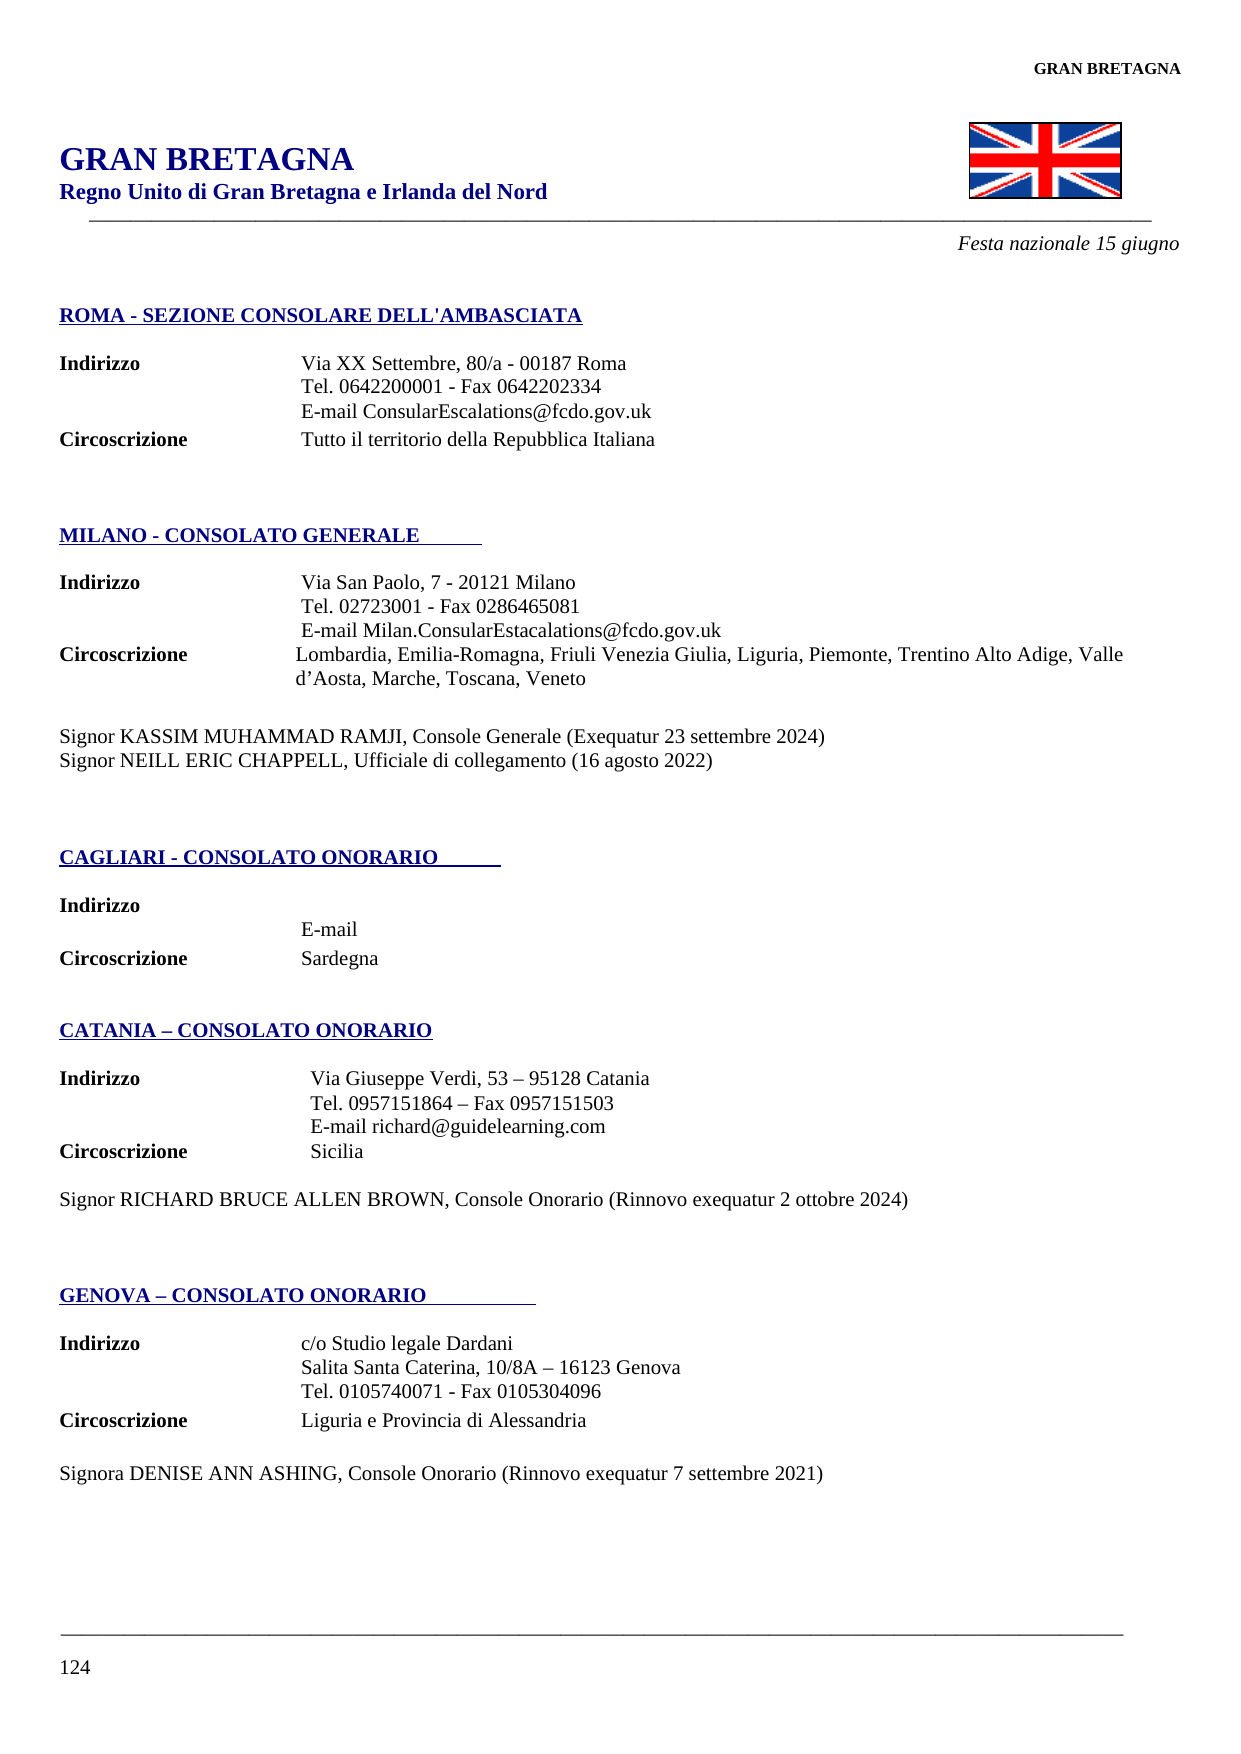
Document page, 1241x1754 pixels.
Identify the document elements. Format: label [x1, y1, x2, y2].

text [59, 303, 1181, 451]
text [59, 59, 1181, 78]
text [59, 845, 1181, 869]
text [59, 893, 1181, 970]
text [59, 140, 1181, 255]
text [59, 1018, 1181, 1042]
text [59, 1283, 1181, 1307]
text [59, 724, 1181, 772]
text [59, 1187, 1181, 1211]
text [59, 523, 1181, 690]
picture [970, 124, 1120, 197]
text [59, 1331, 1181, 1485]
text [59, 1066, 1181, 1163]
